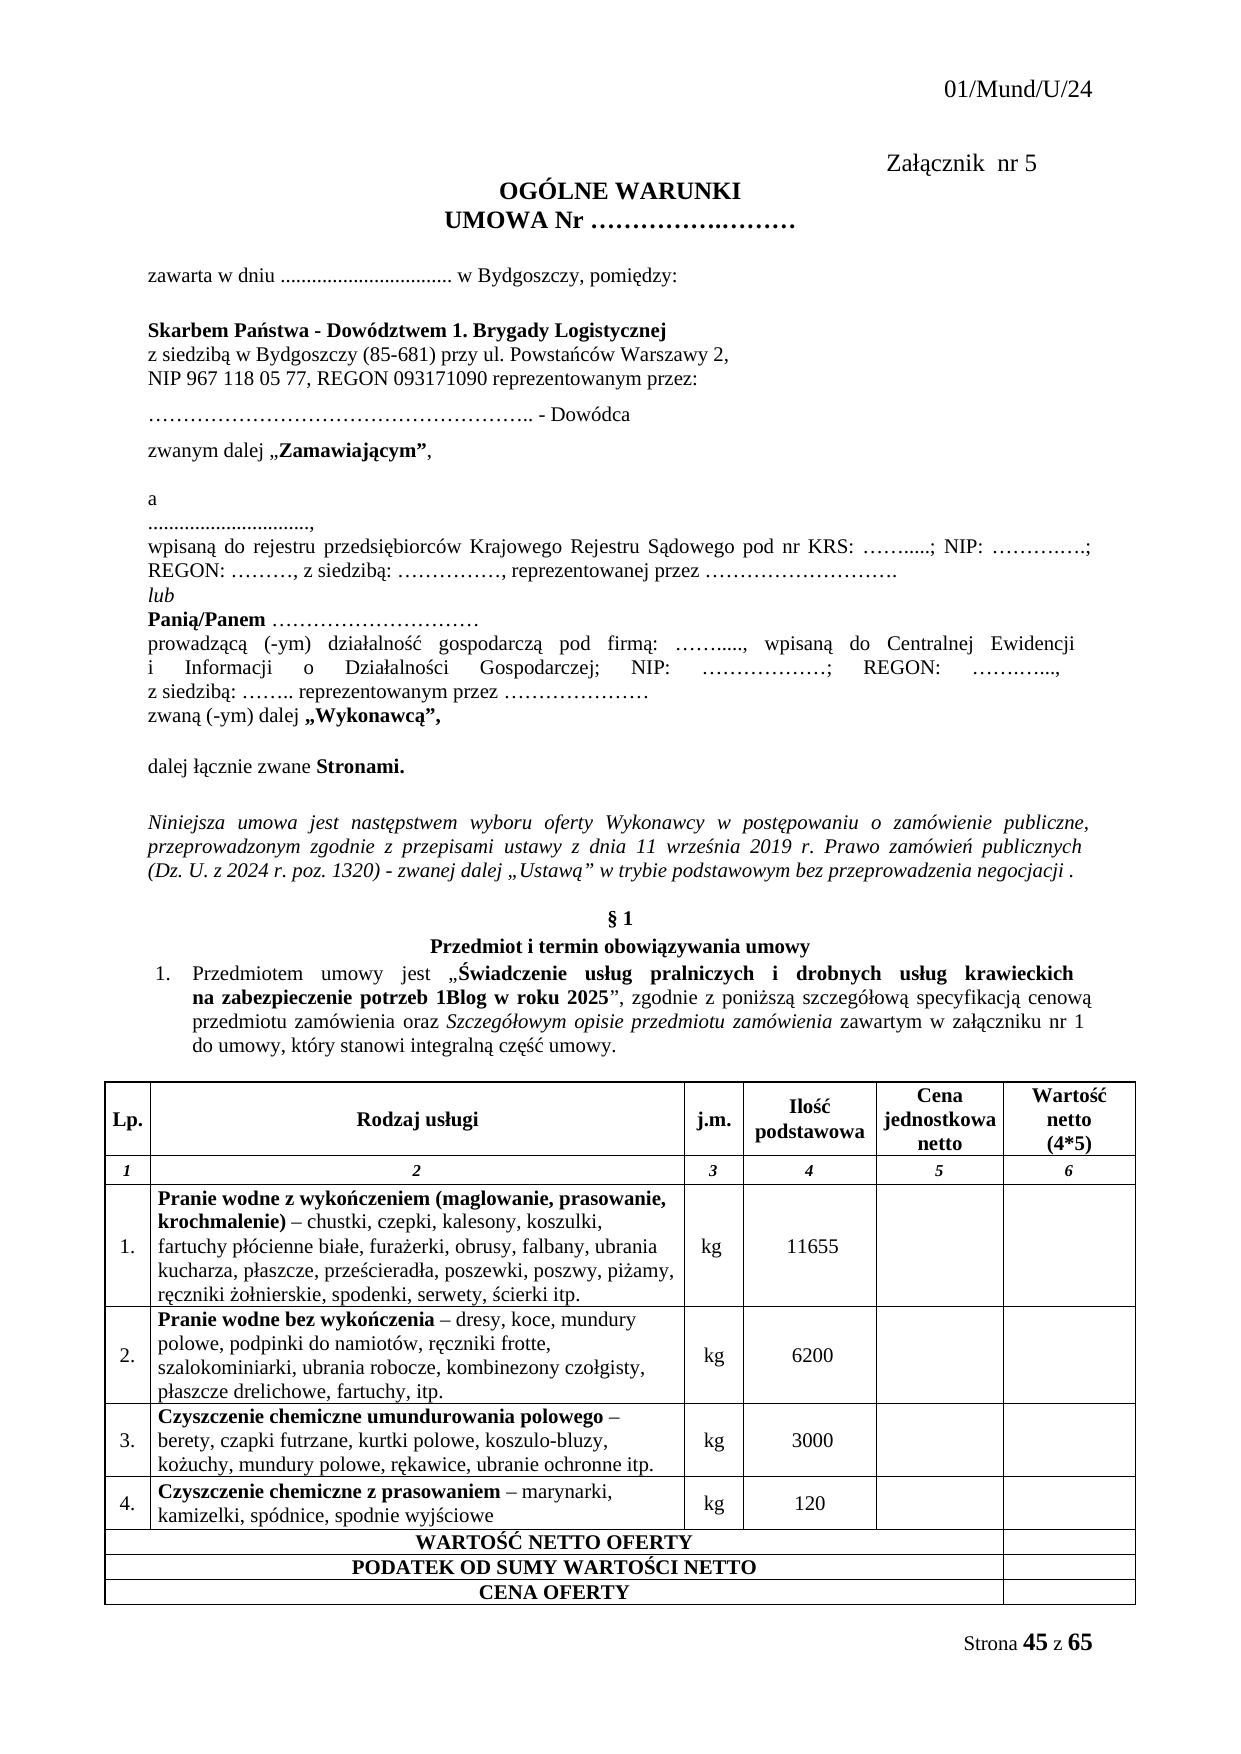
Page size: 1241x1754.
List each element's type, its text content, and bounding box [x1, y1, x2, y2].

text zwaną (-ym) dalej „Wykonawcą”, [148, 703, 1092, 727]
table_cell Czyszczenie chemiczne z prasowaniem – marynarki, kamizelki, spódnice, spodnie wyjściowe [151, 1477, 684, 1529]
table_cell 3. [106, 1404, 150, 1476]
table_cell Czyszczenie chemiczne umundurowania polowego – berety, czapki futrzane, kurtki polowe, koszulo-bluzy, kożuchy, mundury polowe, rękawice, ubranie ochronne itp. [151, 1404, 684, 1476]
text wpisaną do rejestru przedsiębiorców Krajowego Rejestru Sądowego pod nr KRS: …….....; NIP: ……….….; REGON: ………, z siedzibą: ……………, reprezentowanej przez ………………………. [148, 534, 1092, 582]
table_cell [877, 1307, 1003, 1403]
table_cell 5 [877, 1156, 1003, 1184]
table_cell 4 [744, 1156, 876, 1184]
table_header Cena jednostkowa netto [877, 1083, 1003, 1155]
table_cell [877, 1477, 1003, 1529]
text Niniejsza umowa jest następstwem wyboru oferty Wykonawcy w postępowaniu o zamówienie publiczne, przeprowadzonym zgodnie z przepisami ustawy z dnia 11 września 2019 r. Prawo zamówień publicznych (Dz. U. z 2024 r. poz. 1320) - zwanej dalej „Ustawą” w trybie podstawowym bez przeprowadzenia negocjacji . [148, 810, 1092, 882]
text zwanym dalej „Zamawiającym”, [148, 438, 1092, 462]
table_cell [1004, 1530, 1135, 1554]
table_header Rodzaj usługi [151, 1083, 684, 1155]
table_cell kg [685, 1307, 743, 1403]
table_cell kg [685, 1185, 743, 1306]
table_cell [1004, 1580, 1135, 1604]
table_cell kg [685, 1404, 743, 1476]
text a [148, 486, 1092, 510]
text zawarta w dniu ................................. w Bydgoszczy, pomiędzy: [148, 263, 1092, 287]
table_cell 2. [106, 1307, 150, 1403]
table_cell [1004, 1404, 1135, 1476]
table_cell [1004, 1555, 1135, 1579]
table_cell WARTOŚĆ NETTO OFERTY [106, 1530, 1003, 1554]
table_cell 1 [106, 1156, 150, 1184]
text prowadzącą (-ym) działalność gospodarczą pod firmą: ……....., wpisaną do Centralnej Ewidencji i Informacji o Działalności Gospodarczej; NIP: ………………; REGON: …….…..., z siedzibą: …….. reprezentowanym przez ………………… [148, 631, 1092, 703]
table_cell [1004, 1185, 1135, 1306]
table_header Wartość netto (4*5) [1004, 1083, 1135, 1155]
text Przedmiot i termin obowiązywania umowy [148, 933, 1092, 958]
table_cell 4. [106, 1477, 150, 1529]
table_cell Pranie wodne z wykończeniem (maglowanie, prasowanie, krochmalenie) – chustki, czepki, kalesony, koszulki, fartuchy płócienne białe, furażerki, obrusy, falbany, ubrania kucharza, płaszcze, prześcieradła, poszewki, poszwy, piżamy, ręczniki żołnierskie, spodenki, serwety, ścierki itp. [151, 1185, 684, 1306]
table_cell 2 [151, 1156, 684, 1184]
table_cell 1. [106, 1185, 150, 1306]
table_cell 6 [1004, 1156, 1135, 1184]
text lub [148, 582, 1092, 607]
text ..............................., [148, 510, 1092, 534]
table_cell [1004, 1477, 1135, 1529]
table_cell 120 [744, 1477, 876, 1529]
table_cell Pranie wodne bez wykończenia – dresy, koce, mundury polowe, podpinki do namiotów, ręczniki frotte, szalokominiarki, ubrania robocze, kombinezony czołgisty, płaszcze drelichowe, fartuchy, itp. [151, 1307, 684, 1403]
text NIP 967 118 05 77, REGON 093171090 reprezentowanym przez: [148, 366, 1092, 390]
table_cell [1004, 1307, 1135, 1403]
table_cell [877, 1404, 1003, 1476]
table_header Ilość podstawowa [744, 1083, 876, 1155]
text ……………………………………………….. - Dowódca [148, 402, 1092, 426]
text z siedzibą w Bydgoszczy (85-681) przy ul. Powstańców Warszawy 2, [148, 342, 1092, 366]
table_header j.m. [685, 1083, 743, 1155]
list Przedmiotem umowy jest „Świadczenie usług pralniczych i drobnych usług krawieckich na zabezpieczenie potrzeb 1Blog w roku 2025”, zgodnie z poniższą szczegółową specyfikacją cenową przedmiotu zamówienia oraz Szczegółowym opisie przedmiotu zamówienia zawartym w załączniku nr 1 do umowy, który stanowi integralną część umowy. [155, 961, 1092, 1057]
table_cell 11655 [744, 1185, 876, 1306]
text OGÓLNE WARUNKI [148, 176, 1092, 205]
table_cell CENA OFERTY [106, 1580, 1003, 1604]
text UMOWA Nr …………….……… [148, 205, 1092, 234]
table_cell 6200 [744, 1307, 876, 1403]
text dalej łącznie zwane Stronami. [148, 754, 1092, 778]
table_cell 3000 [744, 1404, 876, 1476]
table_cell kg [685, 1477, 743, 1529]
text Skarbem Państwa - Dowództwem 1. Brygady Logistycznej [148, 318, 1092, 342]
text Panią/Panem ………………………… [148, 607, 1092, 631]
table_cell 3 [685, 1156, 743, 1184]
table_header Lp. [106, 1083, 150, 1155]
text § 1 [148, 906, 1092, 930]
table_cell [877, 1185, 1003, 1306]
text Załącznik nr 5 [886, 148, 1092, 176]
table_cell PODATEK OD SUMY WARTOŚCI NETTO [106, 1555, 1003, 1579]
